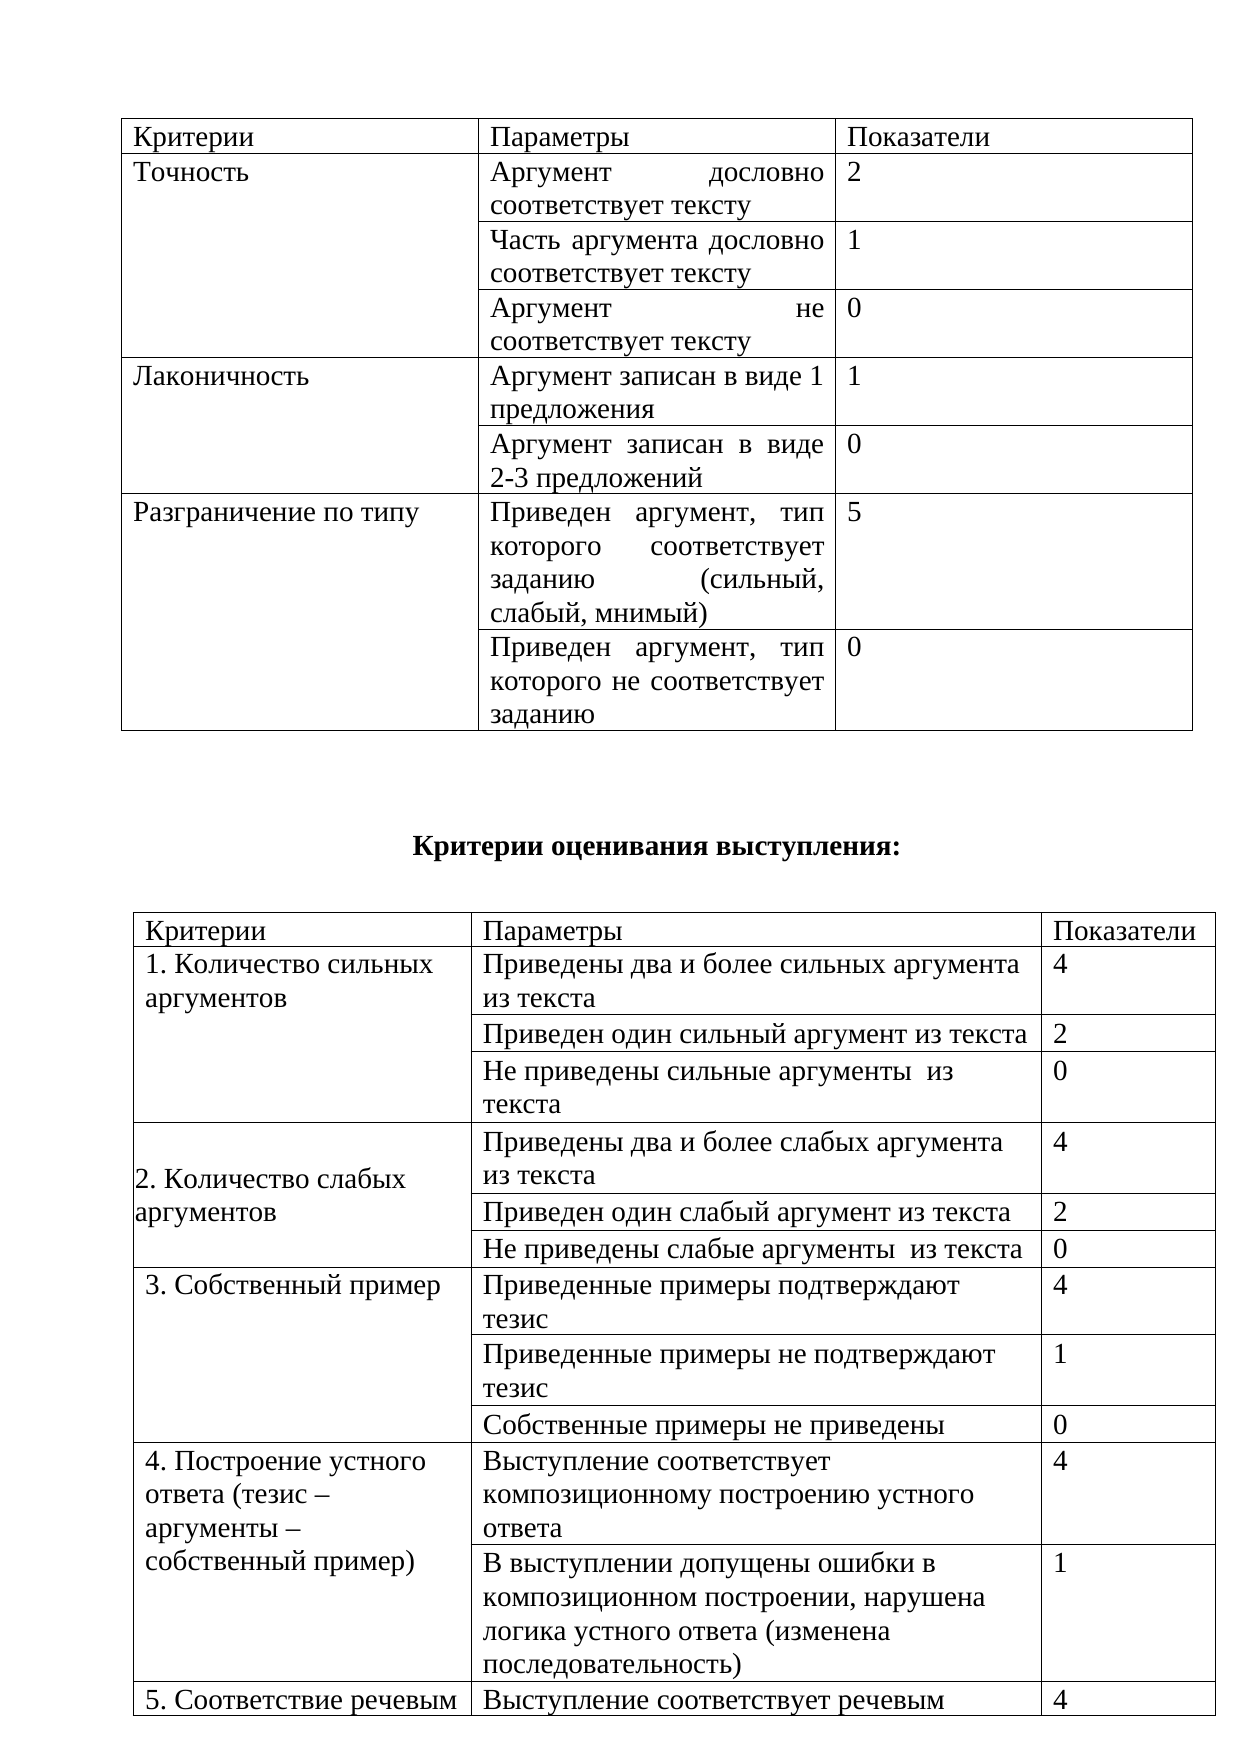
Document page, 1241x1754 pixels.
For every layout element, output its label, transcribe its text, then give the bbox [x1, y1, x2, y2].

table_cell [134, 1682, 471, 1715]
table_cell 0 [836, 290, 1192, 357]
table_cell Аргумент записан в виде 2-3 предложений [479, 426, 835, 493]
table_cell 4 [1042, 1682, 1215, 1715]
table_cell Приведен аргумент, тип которого соответствует заданию (сильный, слабый, мнимый) [479, 494, 835, 628]
table_cell 4 [1042, 1443, 1215, 1543]
table_header Параметры [479, 119, 835, 153]
table_cell Приведенные примеры подтверждают тезис [472, 1268, 1041, 1334]
table_header Критерии [122, 119, 478, 153]
table_cell 0 [1042, 1052, 1215, 1122]
table_cell 1 [1042, 1545, 1215, 1681]
table_cell Приведены два и более слабых аргумента из текста [472, 1123, 1041, 1192]
table_cell 0 [1042, 1231, 1215, 1267]
table_cell Выступление соответствует композиционному построению устного ответа [472, 1443, 1041, 1543]
table_cell Аргумент не соответствует тексту [479, 290, 835, 357]
table_cell Приведены два и более сильных аргумента из текста [472, 947, 1041, 1014]
table_cell 2 [1042, 1194, 1215, 1229]
table_cell Приведен аргумент, тип которого не соответствует заданию [479, 630, 835, 730]
table_cell Точность [122, 154, 478, 357]
table_cell Собственные примеры не приведены [472, 1406, 1041, 1442]
table_cell Разграничение по типу [122, 494, 478, 730]
table_cell 2 [1042, 1015, 1215, 1051]
table_cell 2. Количество слабых аргументов [134, 1123, 471, 1267]
table_cell 4 [1042, 1123, 1215, 1192]
table_cell 2 [836, 154, 1192, 221]
table_cell 3. Собственный пример [134, 1268, 471, 1442]
table_cell 4 [1042, 1268, 1215, 1334]
table_cell В выступлении допущены ошибки в композиционном построении, нарушена логика устного ответа (изменена последовательность) [472, 1545, 1041, 1681]
table_cell 0 [836, 426, 1192, 493]
table_cell Приведенные примеры не подтверждают тезис [472, 1335, 1041, 1405]
table_cell 5 [836, 494, 1192, 628]
table_cell 1 [836, 222, 1192, 289]
table_header Критерии [134, 913, 471, 946]
table_cell Часть аргумента дословно соответствует тексту [479, 222, 835, 289]
text Критерии оценивания выступления: [133, 798, 1181, 862]
table_cell 4 [1042, 947, 1215, 1014]
table_cell 0 [836, 630, 1192, 730]
table_cell 1 [836, 358, 1192, 425]
table_cell Лаконичность [122, 358, 478, 493]
table_cell 1. Количество сильных аргументов [134, 947, 471, 1122]
table_cell Аргумент дословно соответствует тексту [479, 154, 835, 221]
table_cell 4. Построение устного ответа (тезис – аргументы – собственный пример) [134, 1443, 471, 1681]
table_header Параметры [472, 913, 1041, 946]
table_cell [472, 1682, 1041, 1715]
table_cell Приведен один слабый аргумент из текста [472, 1194, 1041, 1229]
table_cell Не приведены слабые аргументы из текста [472, 1231, 1041, 1267]
table_cell 0 [1042, 1406, 1215, 1442]
table_cell Не приведены сильные аргументы из текста [472, 1052, 1041, 1122]
table_cell Приведен один сильный аргумент из текста [472, 1015, 1041, 1051]
table_header Показатели [1042, 913, 1215, 946]
table_cell 1 [1042, 1335, 1215, 1405]
table_cell Аргумент записан в виде 1 предложения [479, 358, 835, 425]
table_header Показатели [836, 119, 1192, 153]
